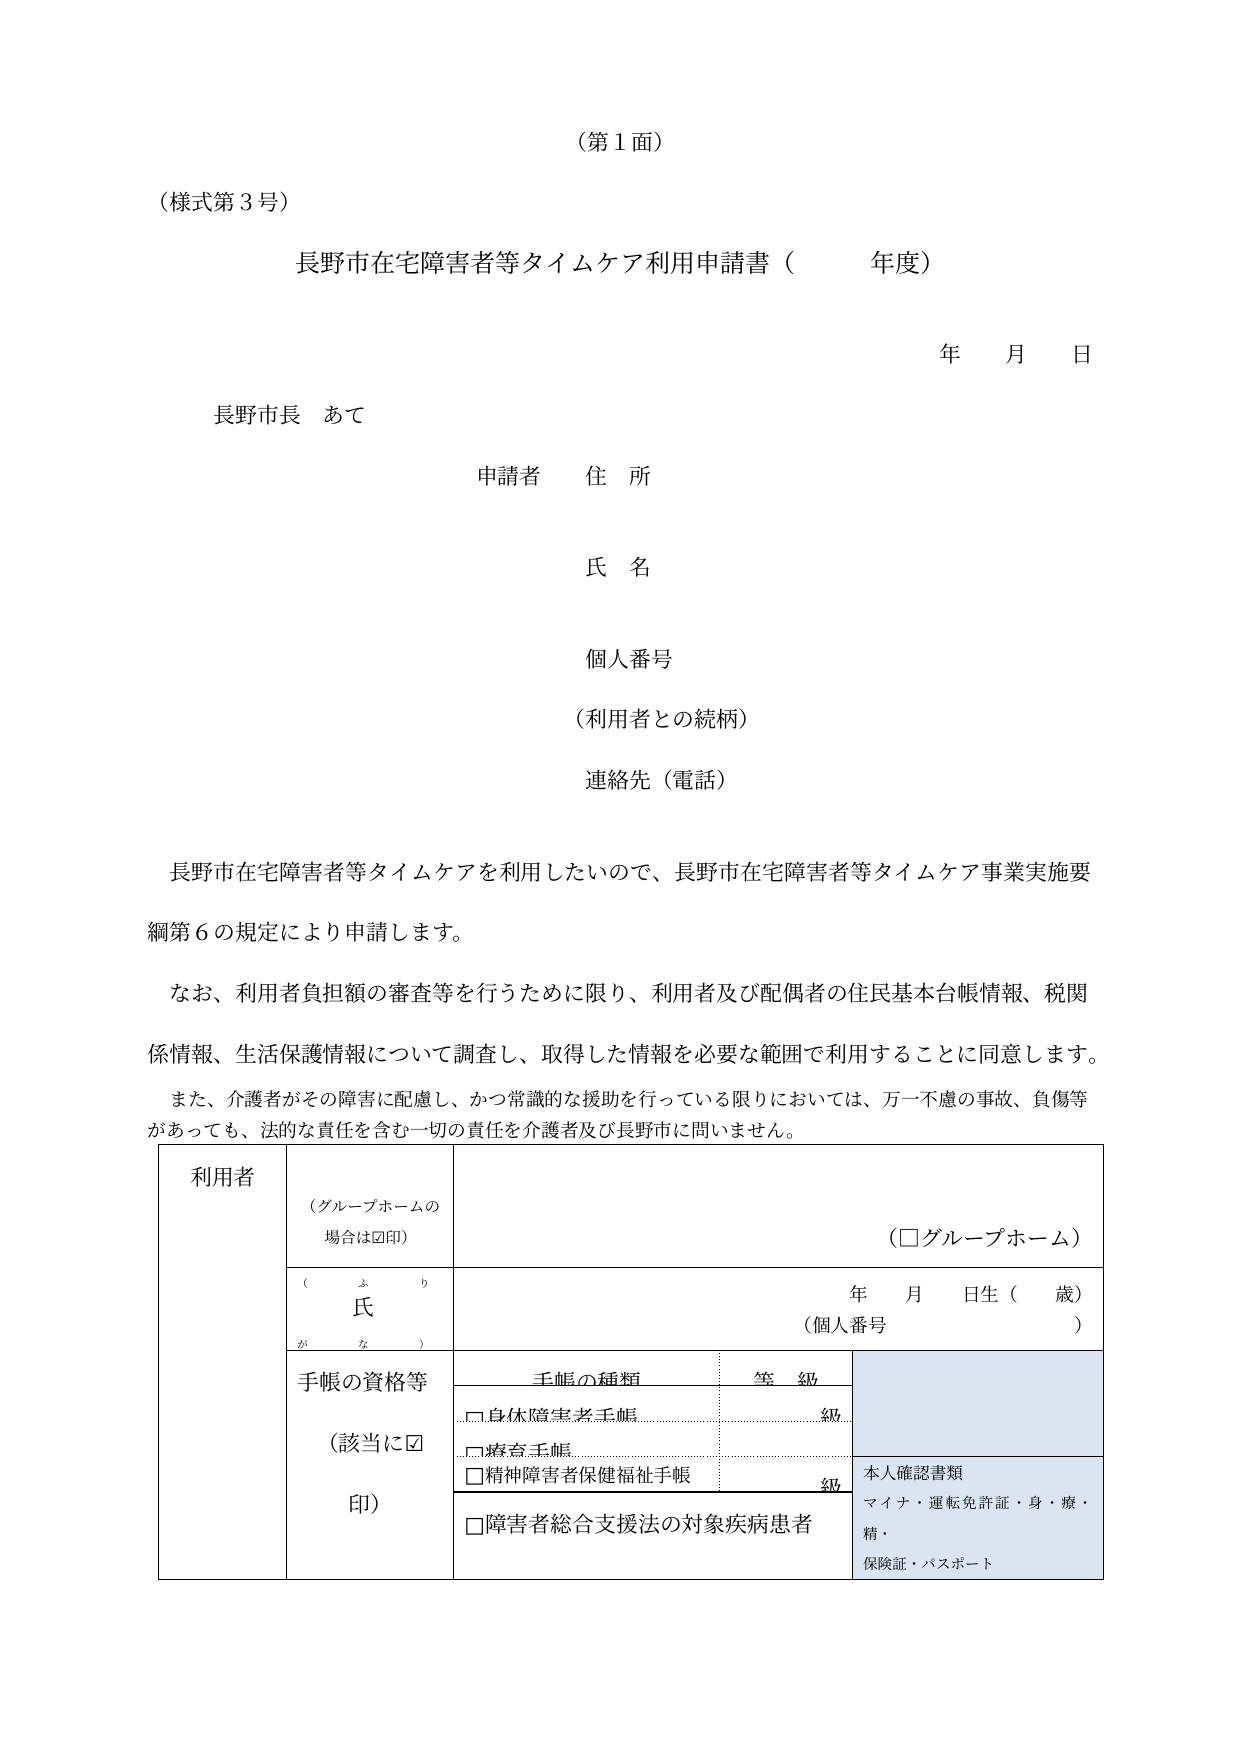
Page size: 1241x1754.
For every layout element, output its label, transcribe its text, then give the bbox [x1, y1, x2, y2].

text なお、利用者負担額の審査等を行うために限り、利用者及び配偶者の住民基本台帳情報、税関係情報、生活保護情報について調査し、取得した情報を必要な範囲で利用することに同意します。 [148, 962, 1092, 1083]
table_cell □身体障害者手帳 [454, 1386, 719, 1421]
table_header （□グループホーム） [454, 1145, 1103, 1267]
table_cell □療育手帳 [454, 1421, 719, 1456]
table_cell 級 [720, 1386, 852, 1421]
table_cell 本人確認書類 マイナ・運転免許証・身・療・精・ 保険証・パスポート [853, 1457, 1103, 1579]
table_cell 年 月 日生（ 歳） （個人番号 ） [454, 1268, 1103, 1350]
table_cell [720, 1421, 852, 1456]
table_cell □精神障害者保健福祉手帳 [454, 1456, 719, 1491]
text 年 月 日 [148, 323, 1092, 384]
table_header 利用者 [159, 1145, 286, 1579]
table_cell □障害者総合支援法の対象疾病患者 [454, 1493, 852, 1579]
text （利用者との続柄） [148, 688, 1092, 749]
text 申請者 住 所 [148, 445, 1092, 506]
table_cell 手帳の種類 [454, 1351, 719, 1385]
table_cell [287, 1268, 453, 1350]
table_cell [853, 1351, 1103, 1456]
table_cell 手帳の資格等 （該当に☑印） [287, 1351, 453, 1579]
text また、介護者がその障害に配慮し、かつ常識的な援助を行っている限りにおいては、万一不慮の事故、負傷等があっても、法的な責任を含む一切の責任を介護者及び長野市に問いません。 [148, 1083, 1092, 1144]
table_cell 級 [720, 1456, 852, 1491]
text 長野市在宅障害者等タイムケア利用申請書（ 年度） [148, 232, 1092, 293]
table_header （グループホームの 場合は☑印） [287, 1145, 453, 1267]
text 長野市在宅障害者等タイムケアを利用したいので、長野市在宅障害者等タイムケア事業実施要綱第６の規定により申請します。 [148, 840, 1092, 962]
text 個人番号 [148, 627, 1092, 688]
text （第１面） [148, 110, 1092, 171]
table_cell 等 級 [720, 1351, 852, 1385]
text 連絡先（電話） [148, 749, 1092, 810]
text （様式第３号） [148, 171, 1092, 232]
text 氏 名 [148, 536, 1092, 597]
text 長野市長 あて [148, 384, 1092, 445]
